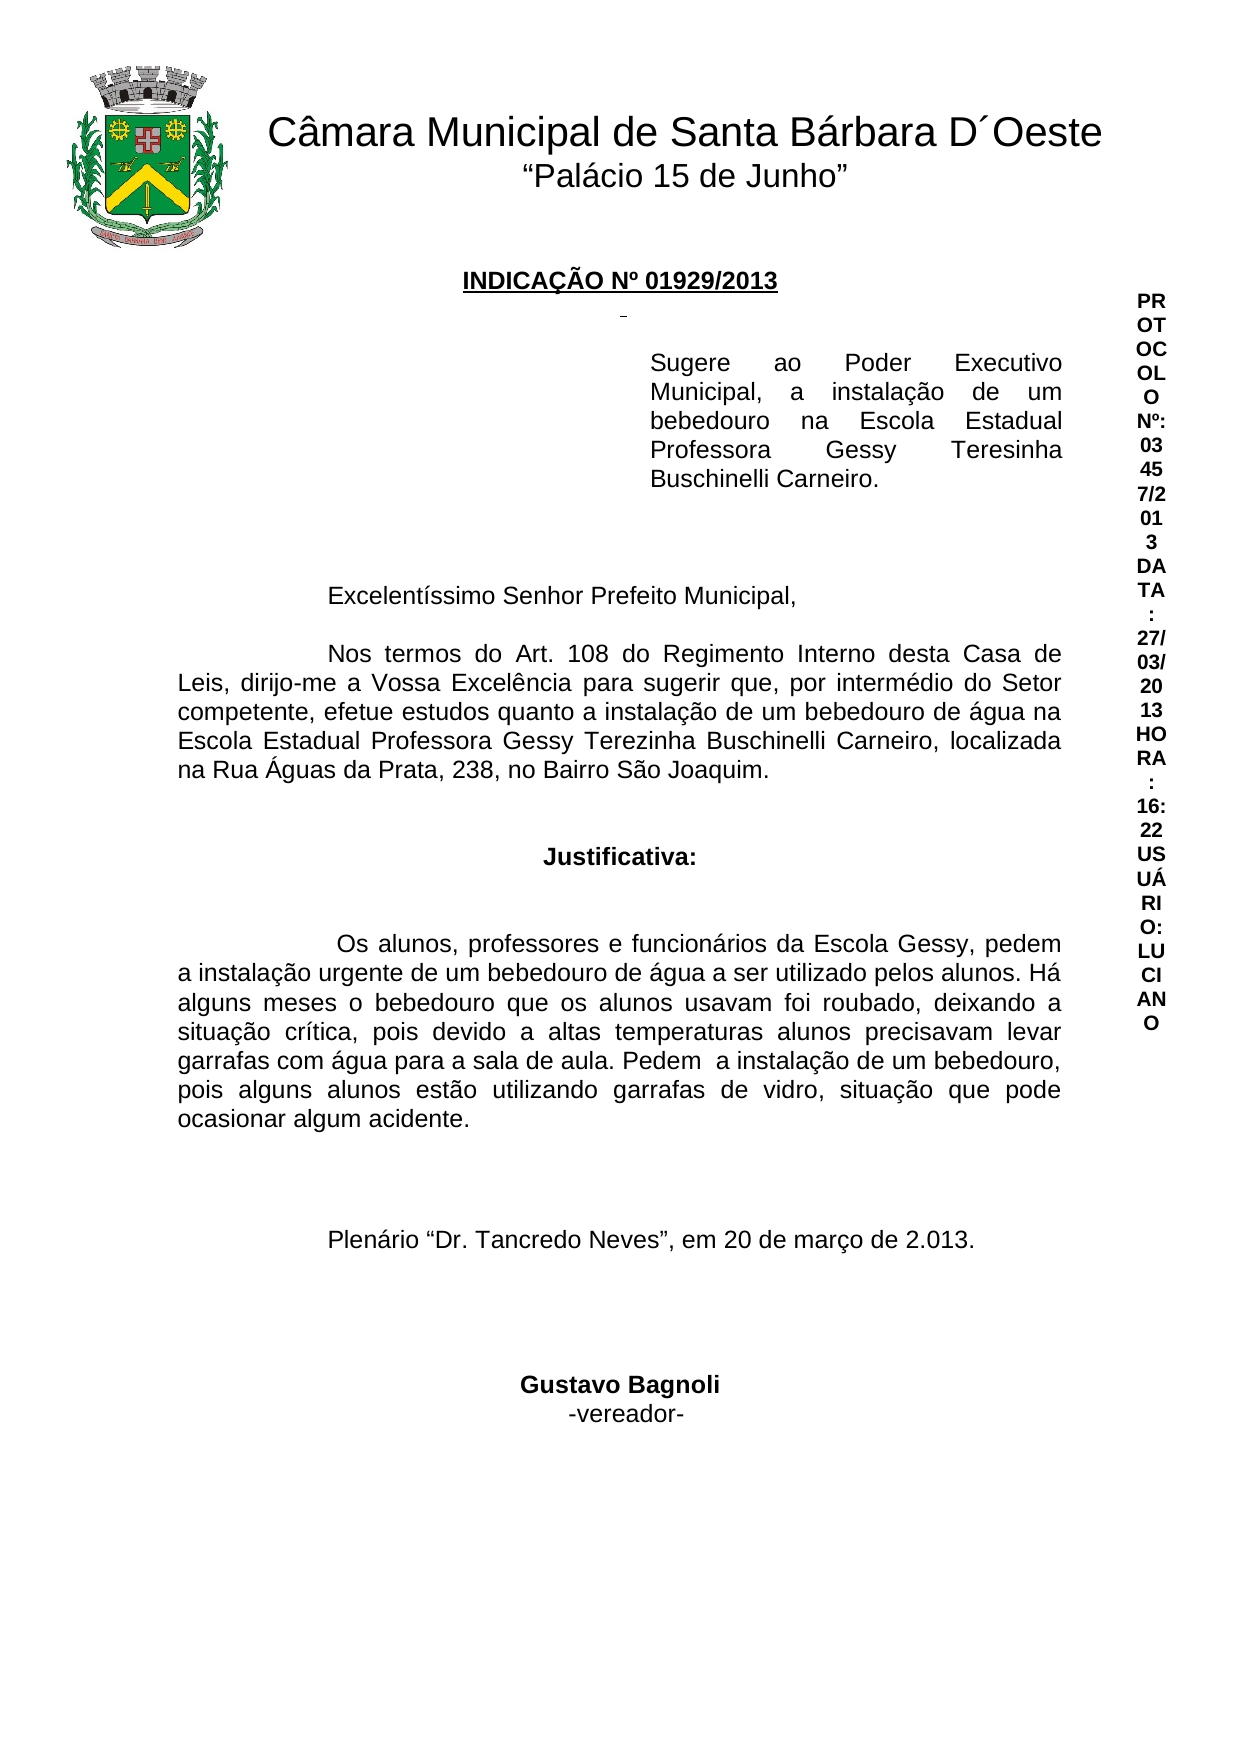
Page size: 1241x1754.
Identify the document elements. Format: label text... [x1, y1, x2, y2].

text Nos termos do Art. 108 do Regimento Interno desta Casa de Leis, dirijo-me a Vossa Excelência para sugerir que, por intermédio do Setor competente, efetue estudos quanto a instalação de um bebedouro de água na Escola Estadual Professora Gessy Terezinha Buschinelli Carneiro, localizada na Rua Águas da Prata, 238, no Bairro São Joaquim. [177, 639, 1063, 784]
text Excelentíssimo Senhor Prefeito Municipal, [177, 581, 1063, 609]
text -vereador- [177, 1399, 1063, 1428]
picture [66, 66, 235, 255]
title INDICAÇÃO Nº 01929/2013 [177, 266, 1063, 295]
text Gustavo Bagnoli [177, 1370, 1063, 1399]
text Sugere ao Poder Executivo Municipal, a instalação de um bebedouro na Escola Estadual Professora Gessy Teresinha Buschinelli Carneiro. [650, 348, 1063, 493]
text Justificativa: [177, 842, 1063, 871]
text Plenário “Dr. Tancredo Neves”, em 20 de março de 2.013. [177, 1225, 1063, 1254]
text Os alunos, professores e funcionários da Escola Gessy, pedem a instalação urgente de um bebedouro de água a ser utilizado pelos alunos. Há alguns meses o bebedouro que os alunos usavam foi roubado, deixando a situação crítica, pois devido a altas temperaturas alunos precisavam levar garrafas com água para a sala de aula. Pedem a instalação de um bebedouro, pois alguns alunos estão utilizando garrafas de vidro, situação que pode ocasionar algum acidente. [177, 929, 1063, 1133]
